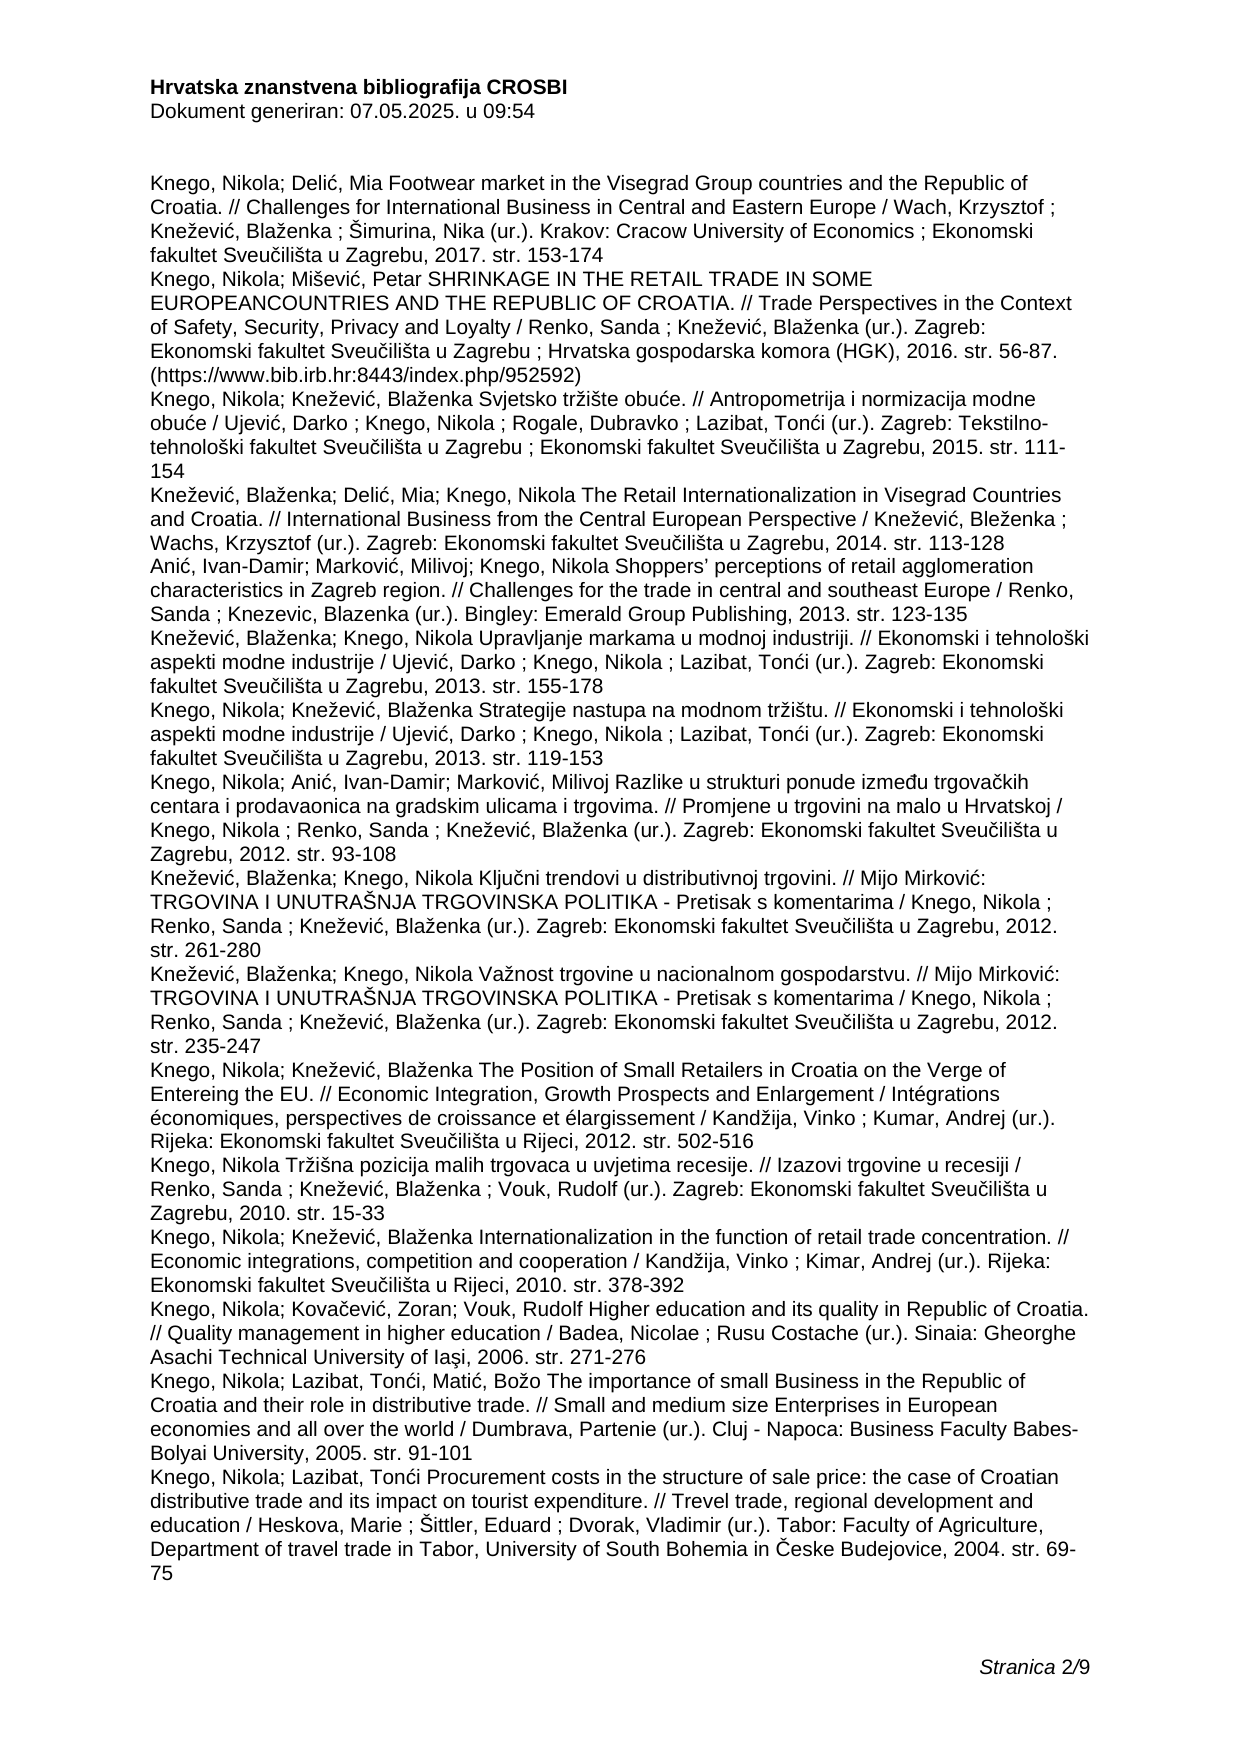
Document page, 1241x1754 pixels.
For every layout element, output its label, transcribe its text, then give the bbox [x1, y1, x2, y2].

text Anić, Ivan-Damir; Marković, Milivoj; Knego, Nikola [150, 554, 1090, 626]
text Knego, Nikola [150, 1153, 1090, 1225]
text Knego, Nikola; Anić, Ivan-Damir; Marković, Milivoj [150, 770, 1090, 866]
text Knežević, Blaženka; Knego, Nikola [150, 866, 1090, 962]
text Knežević, Blaženka; Knego, Nikola [150, 962, 1090, 1057]
text Knego, Nikola; Lazibat, Tonći [150, 1465, 1090, 1584]
text Knego, Nikola; Delić, Mia [150, 171, 1090, 267]
text Knego, Nikola; Knežević, Blaženka [150, 1057, 1090, 1153]
text Knežević, Blaženka; Knego, Nikola [150, 626, 1090, 698]
text Knego, Nikola; Knežević, Blaženka [150, 1225, 1090, 1297]
text Knego, Nikola; Mišević, Petar [150, 267, 1090, 387]
text Knego, Nikola; Kovačević, Zoran; Vouk, Rudolf [150, 1297, 1090, 1369]
text Knego, Nikola; Knežević, Blaženka [150, 387, 1090, 482]
text Knego, Nikola; Knežević, Blaženka [150, 698, 1090, 770]
text Knego, Nikola; Lazibat, Tonći, Matić, Božo [150, 1369, 1090, 1465]
text Knežević, Blaženka; Delić, Mia; Knego, Nikola [150, 482, 1090, 554]
